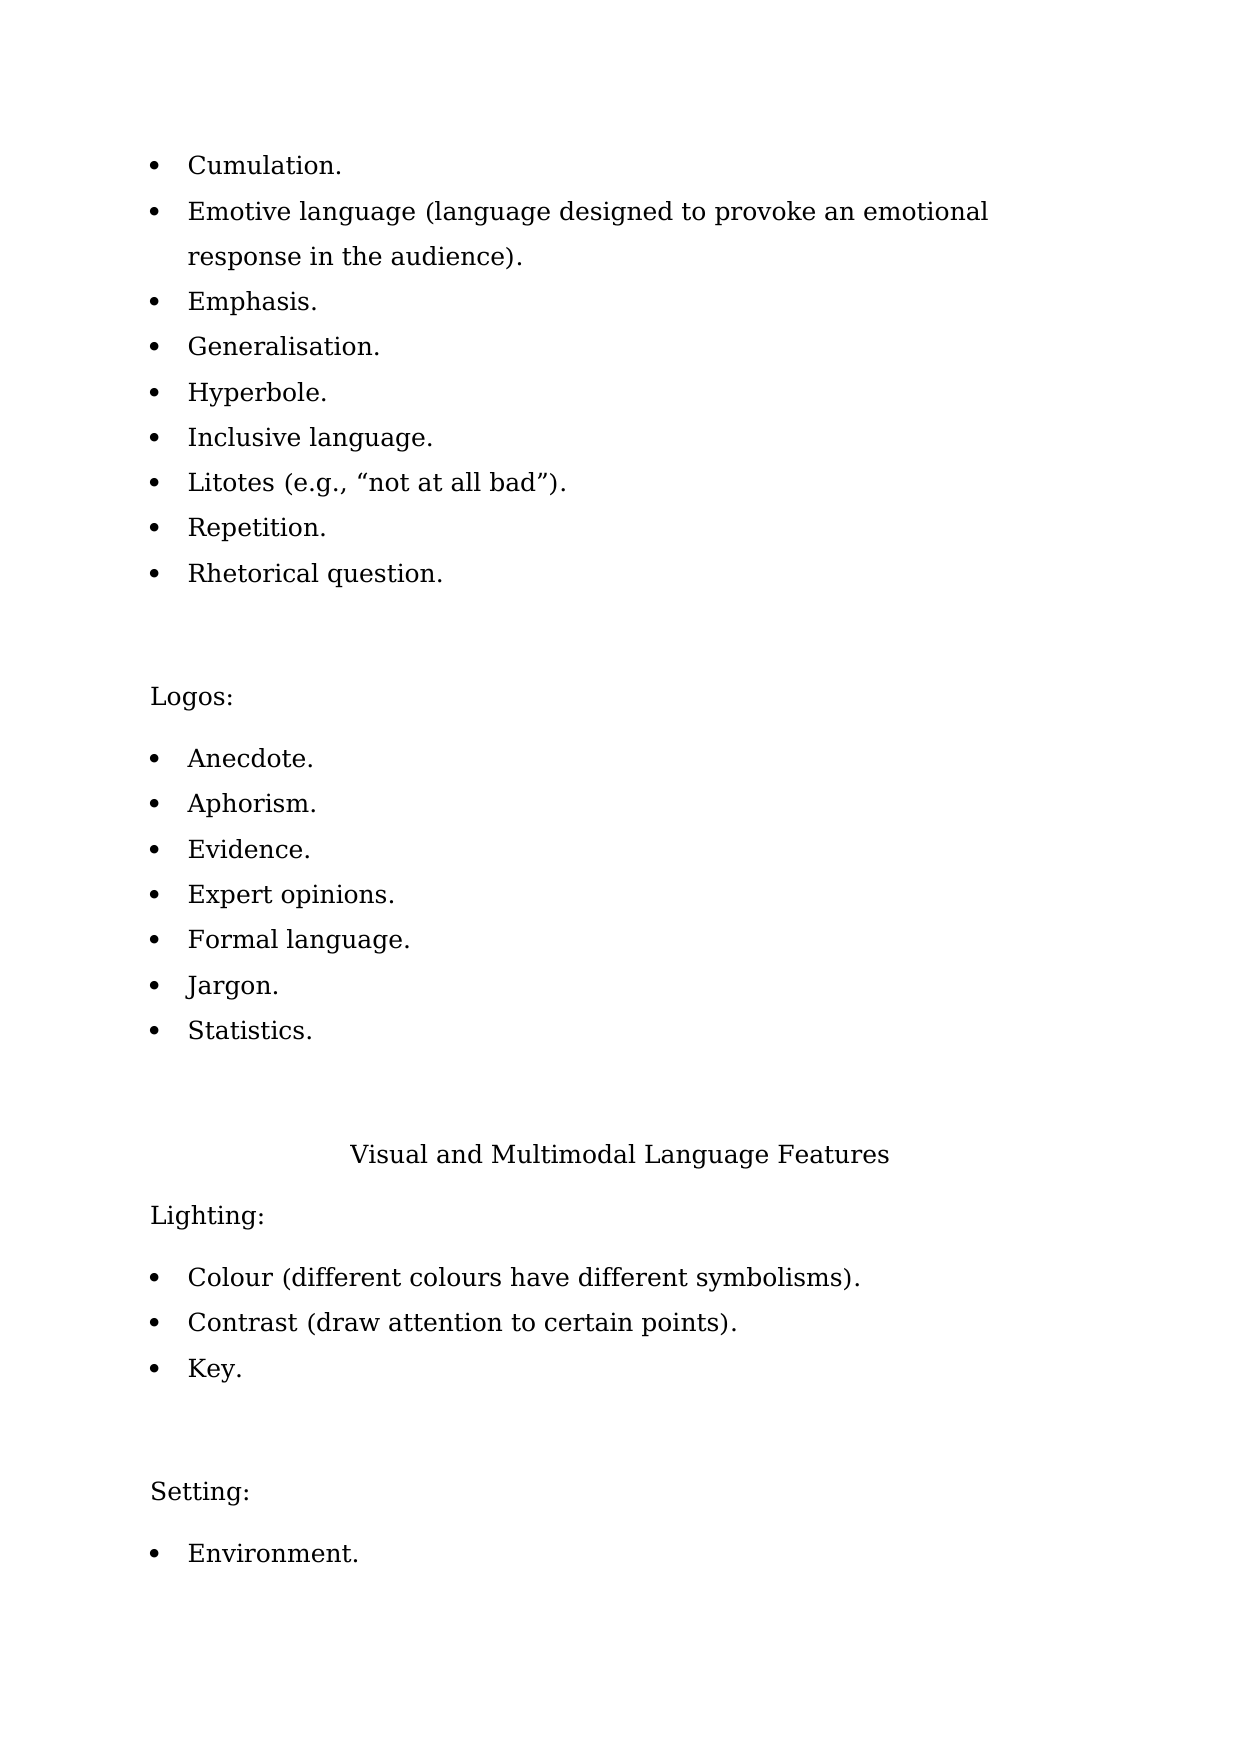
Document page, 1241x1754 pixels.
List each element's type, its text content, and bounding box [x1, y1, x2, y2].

list Generalisation. [150, 331, 1090, 361]
text Logos: [150, 681, 1090, 711]
list Hyperbole. [150, 376, 1090, 406]
list Evidence. [150, 833, 1090, 863]
list Cumulation. [150, 150, 1090, 180]
list Expert opinions. [150, 879, 1090, 909]
list Emphasis. [150, 286, 1090, 316]
list Contrast (draw attention to certain points). [150, 1307, 1090, 1337]
text Setting: [150, 1476, 1090, 1506]
list Jargon. [150, 969, 1090, 999]
list Litotes (e.g., “not at all bad”). [150, 467, 1090, 497]
list Emotive language (language designed to provoke an emotional response in the audience). [150, 195, 1090, 271]
list Colour (different colours have different symbolisms). [150, 1262, 1090, 1292]
list Key. [150, 1352, 1090, 1382]
list Formal language. [150, 924, 1090, 954]
list Repetition. [150, 512, 1090, 542]
list Aphorism. [150, 788, 1090, 818]
text Lighting: [150, 1200, 1090, 1230]
list Inclusive language. [150, 421, 1090, 452]
list Environment. [150, 1537, 1090, 1568]
text Visual and Multimodal Language Features [150, 1138, 1090, 1168]
list Statistics. [150, 1014, 1090, 1045]
list Rhetorical question. [150, 557, 1090, 588]
list Anecdote. [150, 743, 1090, 773]
